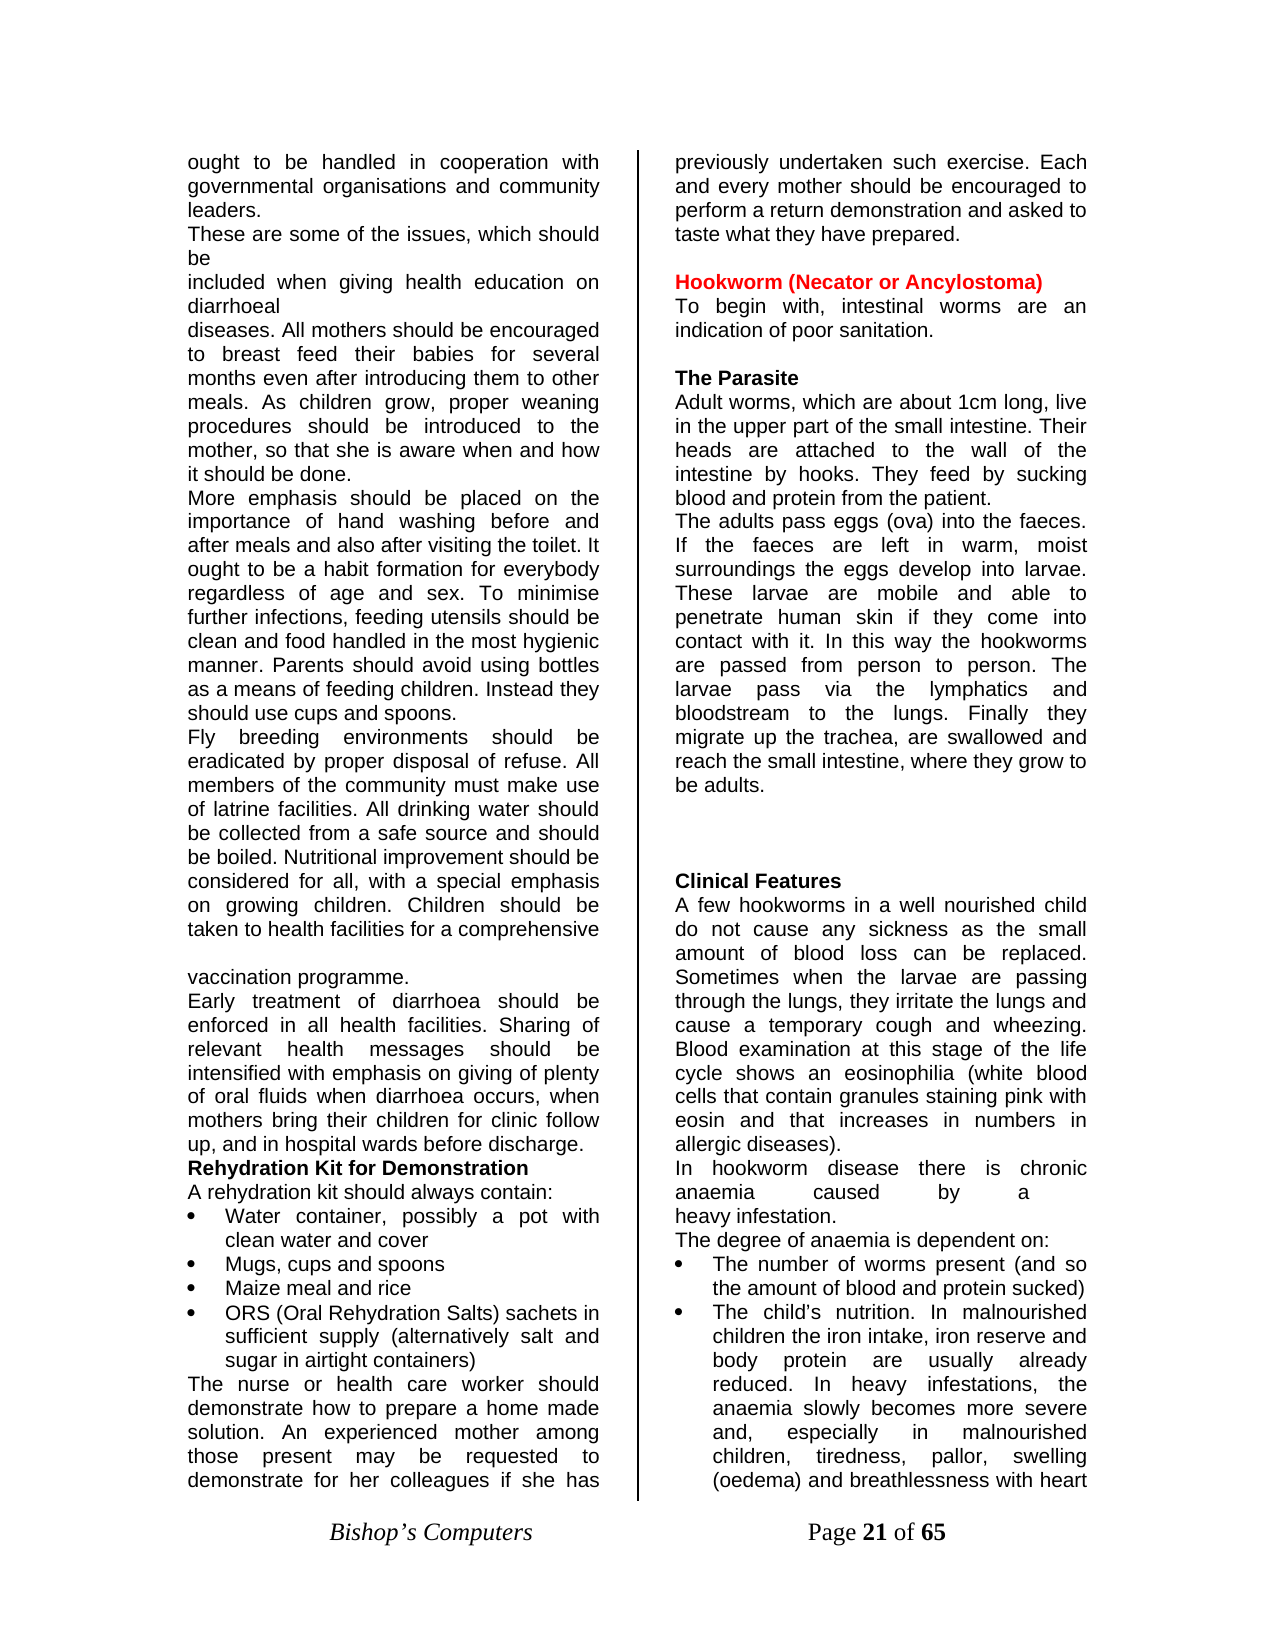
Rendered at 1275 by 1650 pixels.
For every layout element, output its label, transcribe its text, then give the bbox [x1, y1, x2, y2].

text The nurse or health care worker should demonstrate how to prepare a home made solution. An experienced mother among those present may be requested to demonstrate for her colleagues if she has previously undertaken such exercise. Each and every mother should be encouraged to perform a return demonstration and asked to taste what they have prepared. [187, 1372, 600, 1492]
text More emphasis should be placed on the importance of hand washing before and after meals and also after visiting the toilet. It ought to be a habit formation for everybody regardless of age and sex. To minimise further infections, feeding utensils should be clean and food handled in the most hygienic manner. Parents should avoid using bottles as a means of feeding children. Instead they should use cups and spoons. [187, 485, 600, 725]
text A rehydration kit should always contain: [187, 1180, 600, 1204]
text Fly breeding environments should be eradicated by proper disposal of refuse. All members of the community must make use of latrine facilities. All drinking water should be collected from a safe source and should be boiled. Nutritional improvement should be considered for all, with a special emphasis on growing children. Children should be taken to health facilities for a comprehensive vaccination programme. [187, 725, 600, 988]
list The number of worms present (and so the amount of blood and protein sucked) [675, 1252, 1087, 1300]
text These are some of the issues, which should be included when giving health education on diarrhoeal diseases. All mothers should be encouraged to breast feed their babies for several months even after introducing them to other meals. As children grow, proper weaning procedures should be introduced to the mother, so that she is aware when and how it should be done. [187, 222, 600, 485]
text Adult worms, which are about 1cm long, live in the upper part of the small intestine. Their heads are attached to the wall of the intestine by hooks. They feed by sucking blood and protein from the patient. [675, 389, 1087, 509]
text The degree of anaemia is dependent on: [675, 1228, 1087, 1252]
text The nurse or health care worker should demonstrate how to prepare a home made solution. An experienced mother among those present may be requested to demonstrate for her colleagues if she has previously undertaken such exercise. Each and every mother should be encouraged to perform a return demonstration and asked to taste what they have prepared. [675, 150, 1087, 246]
text A few hookworms in a well nourished child do not cause any sickness as the small amount of blood loss can be replaced. Sometimes when the larvae are passing through the lungs, they irritate the lungs and cause a temporary cough and wheezing. Blood examination at this stage of the life cycle shows an eosinophilia (white blood cells that contain granules staining pink with eosin and that increases in numbers in allergic diseases). [675, 893, 1087, 1156]
text In hookworm disease there is chronic anaemia caused by a heavy infestation. [675, 1156, 1087, 1228]
text Hookworm (Necator or Ancylostoma) [675, 270, 1087, 294]
text Rehydration Kit for Demonstration [187, 1156, 600, 1180]
list Mugs, cups and spoons [187, 1252, 600, 1276]
list Water container, possibly a pot with clean water and cover [187, 1204, 600, 1252]
list Maize meal and rice [187, 1276, 600, 1300]
text Early treatment of diarrhoea should be enforced in all health facilities. Sharing of relevant health messages should be intensified with emphasis on giving of plenty of oral fluids when diarrhoea occurs, when mothers bring their children for clinic follow up, and in hospital wards before discharge. [187, 988, 600, 1156]
text The adults pass eggs (ova) into the faeces. If the faeces are left in warm, moist surroundings the eggs develop into larvae. These larvae are mobile and able to penetrate human skin if they come into contact with it. In this way the hookworms are passed from person to person. The larvae pass via the lymphatics and bloodstream to the lungs. Finally they migrate up the trachea, are swallowed and reach the small intestine, where they grow to be adults. [675, 509, 1087, 797]
text The Parasite [675, 366, 1087, 389]
text To begin with, intestinal worms are an indication of poor sanitation. [675, 294, 1087, 342]
text Clinical Features [675, 869, 1087, 893]
list ORS (Oral Rehydration Salts) sachets in sufficient supply (alternatively salt and sugar in airtight containers) [187, 1300, 600, 1372]
